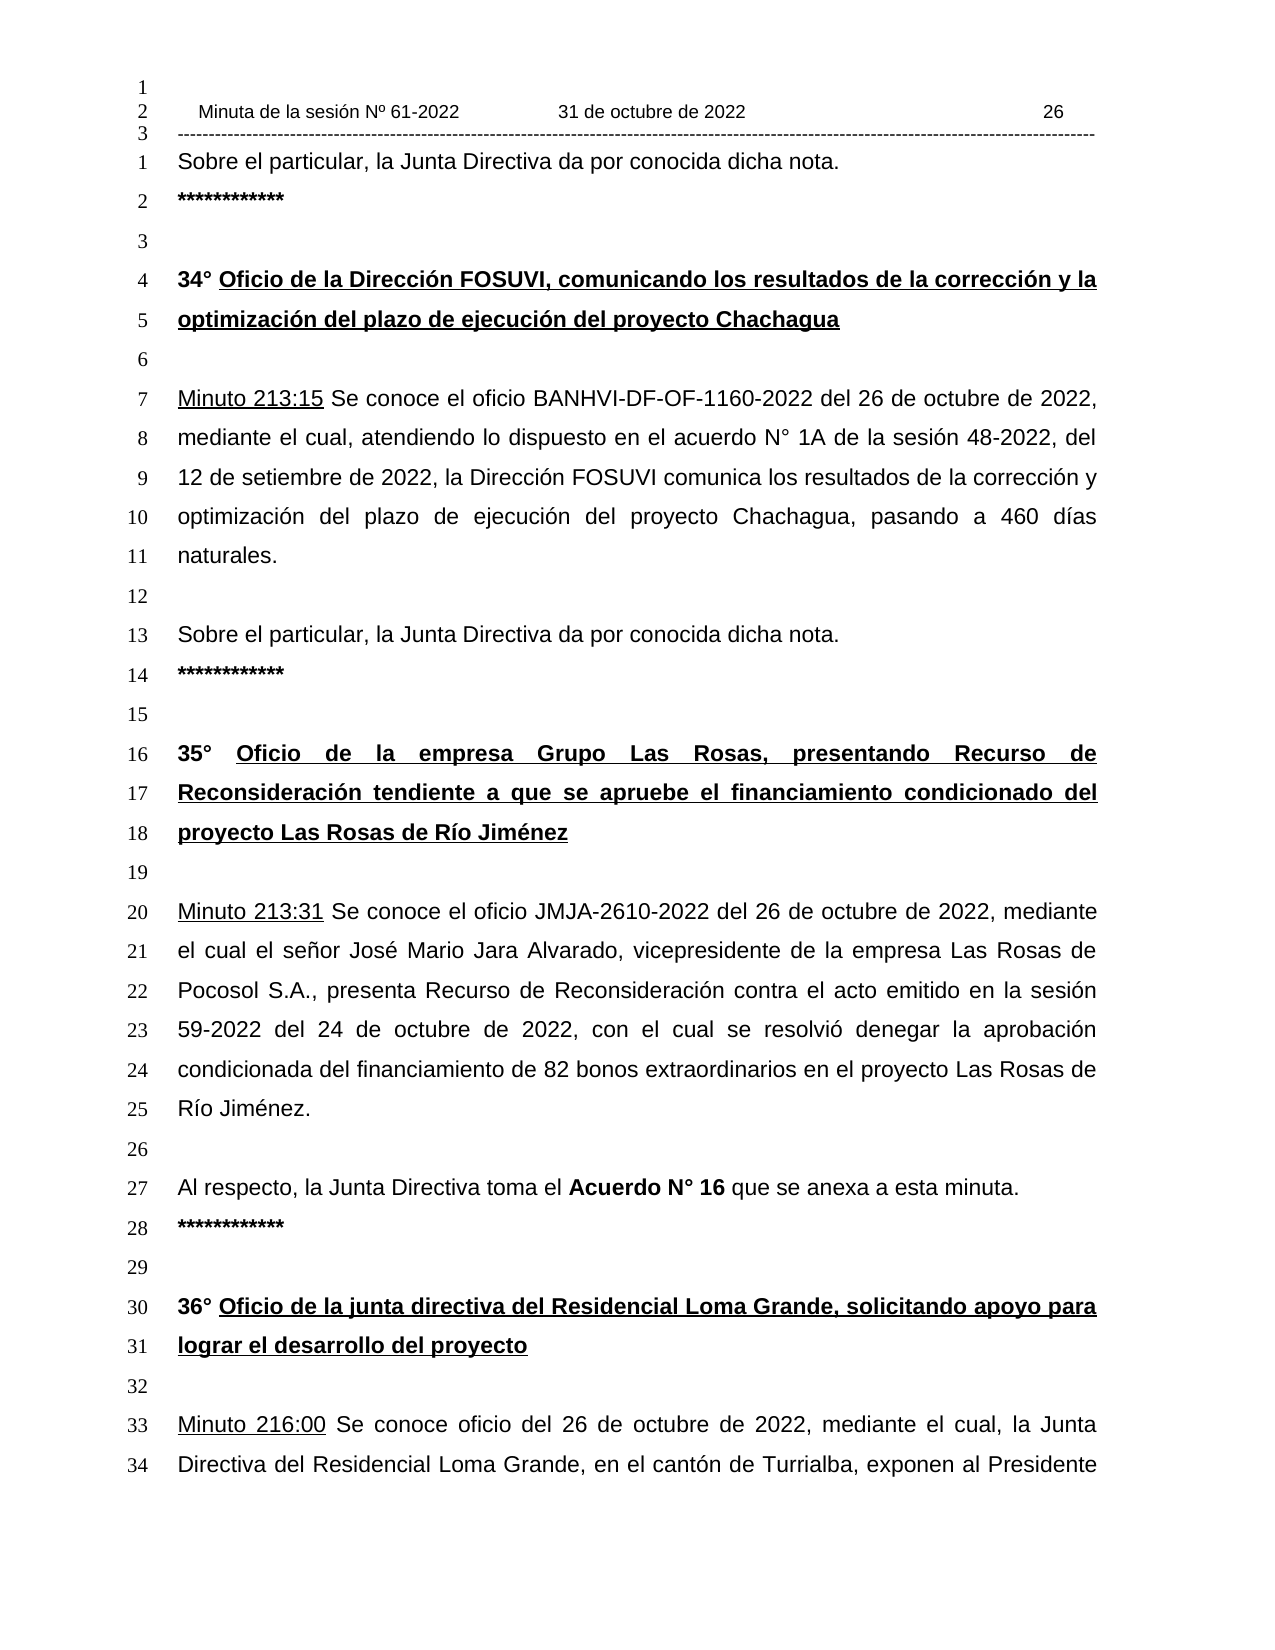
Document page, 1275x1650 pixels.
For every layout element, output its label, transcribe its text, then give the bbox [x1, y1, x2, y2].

text Sobre el particular, la Junta Directiva da por conocida dicha nota. [177, 621, 1098, 648]
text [177, 1411, 1098, 1477]
text 36° Oficio de la junta directiva del Residencial Loma Grande, solicitando apoyo para lograr el desarrollo del proyecto [177, 1293, 1098, 1358]
text 35° Oficio de la empresa Grupo Las Rosas, presentando Recurso de Reconsideración tendiente a que se apruebe el financiamiento condicionado del proyecto Las Rosas de Río Jiménez [177, 740, 1098, 802]
text 35° Oficio de la empresa Grupo Las Rosas, presentando Recurso de Reconsideración tendiente a que se apruebe el financiamiento condicionado del proyecto Las Rosas de Río Jiménez [177, 803, 1098, 845]
text ************ [177, 661, 1098, 687]
text Minuto 213:31 Se conoce el oficio JMJA-2610-2022 del 26 de octubre de 2022, mediante el cual el señor José Mario Jara Alvarado, vicepresidente de la empresa Las Rosas de Pocosol S.A., presenta Recurso de Reconsideración contra el acto emitido en la sesión 59-2022 del 24 de octubre de 2022, con el cual se resolvió denegar la aprobación condicionada del financiamiento de 82 bonos extraordinarios en el proyecto Las Rosas de Río Jiménez. [177, 898, 1098, 1122]
text ************ [177, 187, 1098, 213]
text 34° Oficio de la Dirección FOSUVI, comunicando los resultados de la corrección y la optimización del plazo de ejecución del proyecto Chachagua [177, 266, 1098, 332]
text Al respecto, la Junta Directiva toma el Acuerdo N° 16 que se anexa a esta minuta. [177, 1174, 1098, 1201]
text Minuto 213:15 Se conoce el oficio BANHVI-DF-OF-1160-2022 del 26 de octubre de 2022, mediante el cual, atendiendo lo dispuesto en el acuerdo N° 1A de la sesión 48-2022, del 12 de setiembre de 2022, la Dirección FOSUVI comunica los resultados de la corrección y optimización del plazo de ejecución del proyecto Chachagua, pasando a 460 días naturales. [177, 384, 1098, 569]
text Sobre el particular, la Junta Directiva da por conocida dicha nota. [177, 148, 1098, 174]
text ************ [177, 1214, 1098, 1240]
